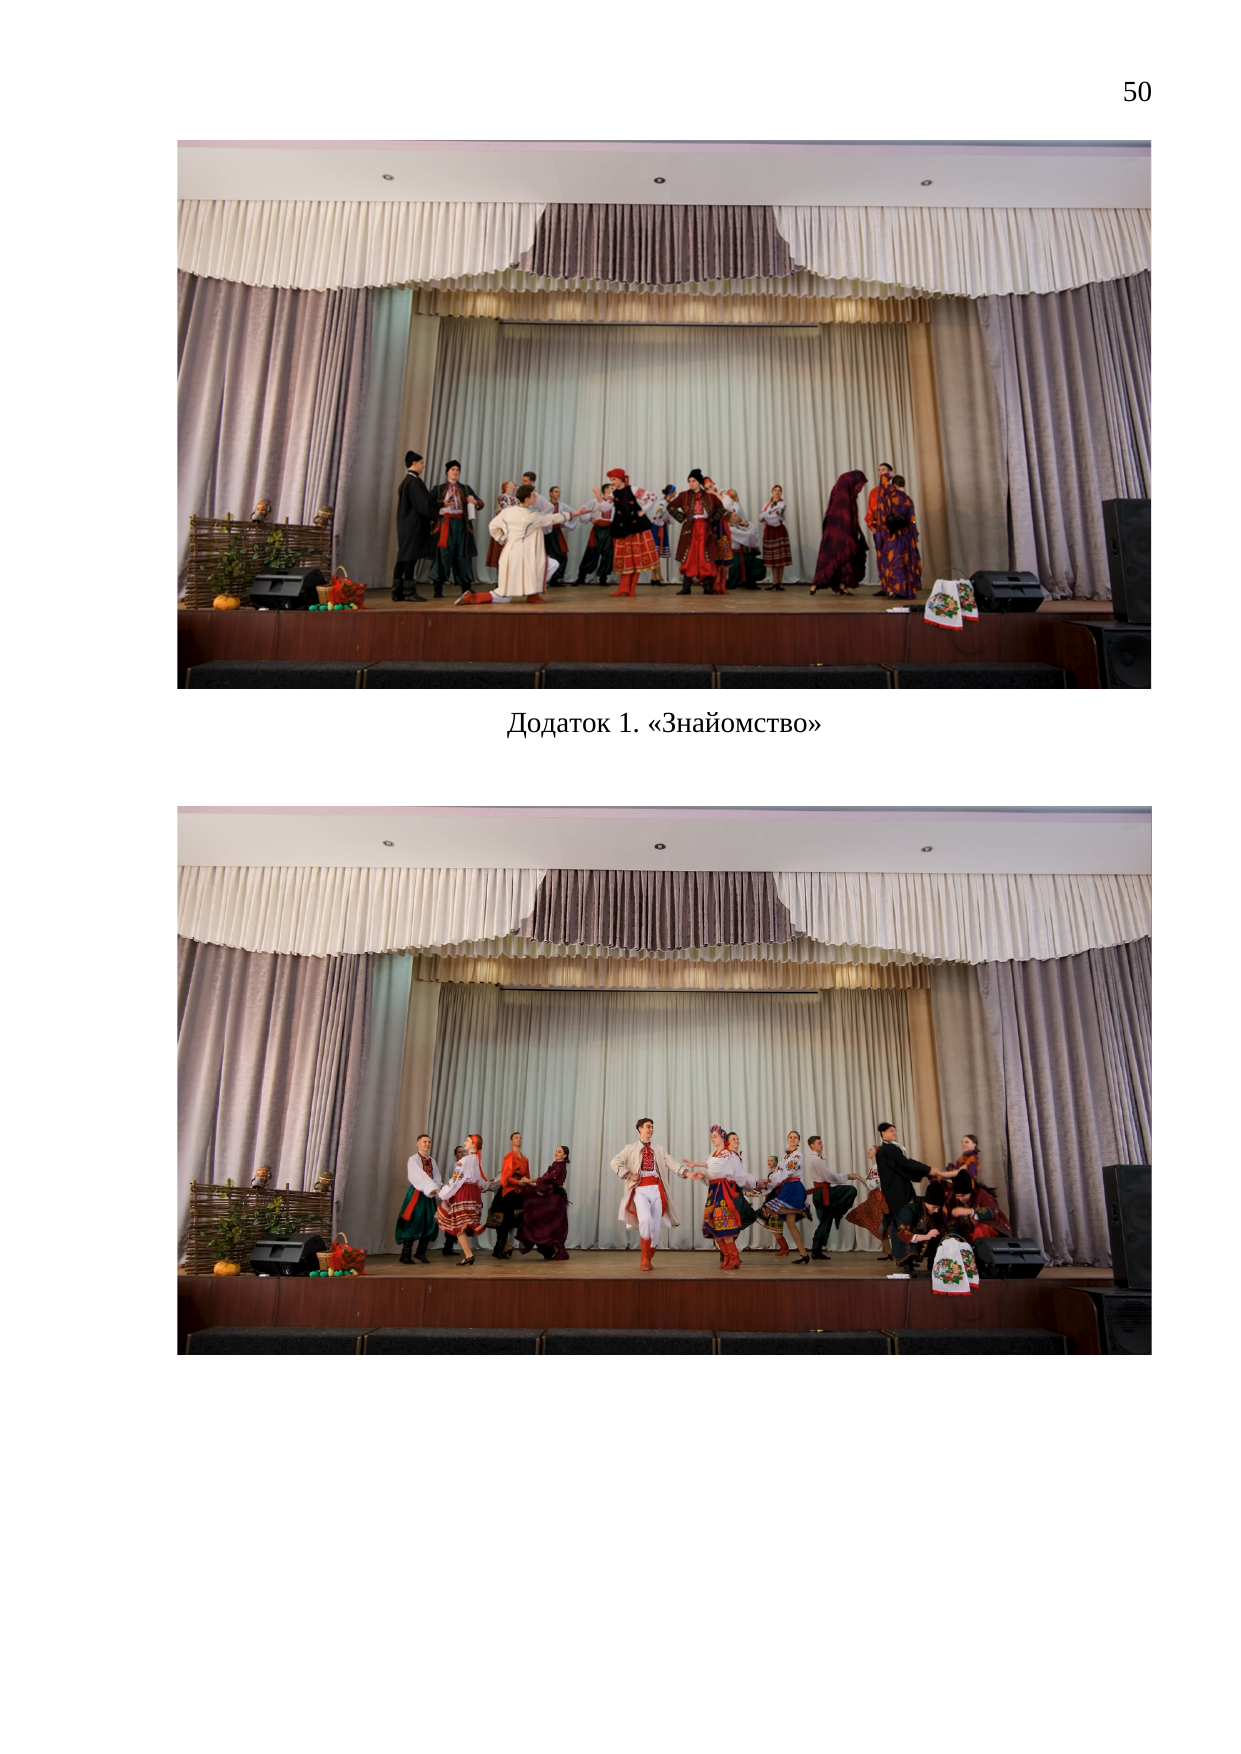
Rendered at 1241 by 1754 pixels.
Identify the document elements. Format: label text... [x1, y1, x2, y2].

picture [177, 140, 1152, 689]
text Додаток 1. «Знайомство» [177, 706, 1152, 739]
picture [177, 806, 1152, 1355]
